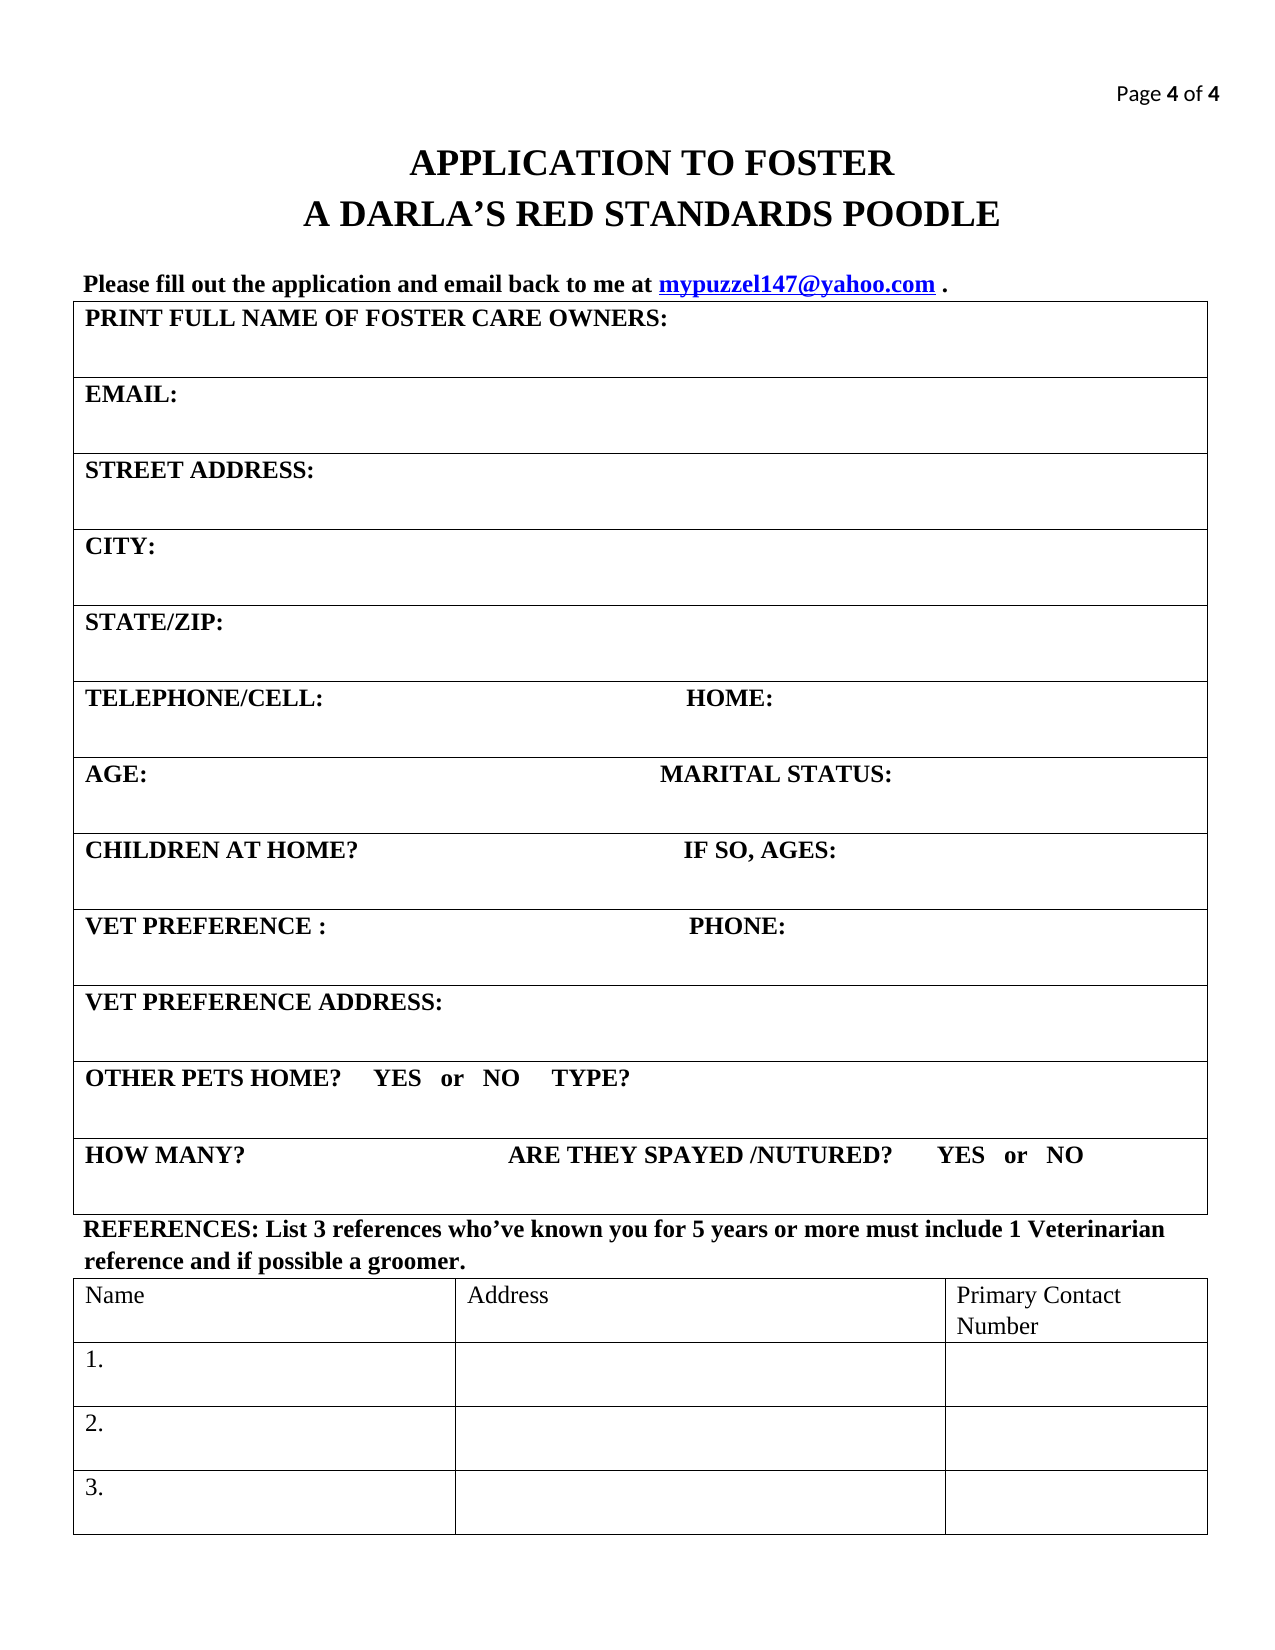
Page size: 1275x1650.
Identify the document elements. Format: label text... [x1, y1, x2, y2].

table_cell OTHER PETS HOME? YES or NO TYPE? [74, 1062, 1207, 1137]
table_cell 1. [74, 1343, 455, 1406]
table_header Primary Contact Number [946, 1279, 1207, 1342]
table_cell CITY: [74, 530, 1207, 605]
text A DARLA’S RED STANDARDS POODLE [91, 191, 1213, 234]
table_cell CHILDREN AT HOME? IF SO, AGES: [74, 834, 1207, 909]
table_cell [456, 1471, 945, 1534]
table_cell VET PREFERENCE : PHONE: [74, 910, 1207, 985]
text APPLICATION TO FOSTER [91, 141, 1213, 184]
table_cell VET PREFERENCE ADDRESS: [74, 986, 1207, 1061]
table_cell HOW MANY? ARE THEY SPAYED /NUTURED? YES or NO [74, 1139, 1207, 1213]
table_cell [456, 1343, 945, 1406]
table_cell [456, 1407, 945, 1470]
table_cell [946, 1407, 1207, 1470]
table_cell AGE: MARITAL STATUS: [74, 758, 1207, 833]
table_header Name [74, 1279, 455, 1342]
text REFERENCES: List 3 references who’ve known you for 5 years or more must include 1 Veterinarian reference and if possible a groomer. [83, 1214, 1213, 1275]
table_cell 3. [74, 1471, 455, 1534]
table_cell STREET ADDRESS: [74, 454, 1207, 529]
table_cell TELEPHONE/CELL: HOME: [74, 682, 1207, 757]
table_header PRINT FULL NAME OF FOSTER CARE OWNERS: [74, 302, 1207, 377]
table_cell EMAIL: [74, 378, 1207, 453]
table_cell STATE/ZIP: [74, 606, 1207, 681]
table_cell [946, 1471, 1207, 1534]
table_header Address [456, 1279, 945, 1342]
text Please fill out the application and email back to me at mypuzzel147@yahoo.com . [83, 269, 1213, 297]
table_cell [946, 1343, 1207, 1406]
table_cell 2. [74, 1407, 455, 1470]
